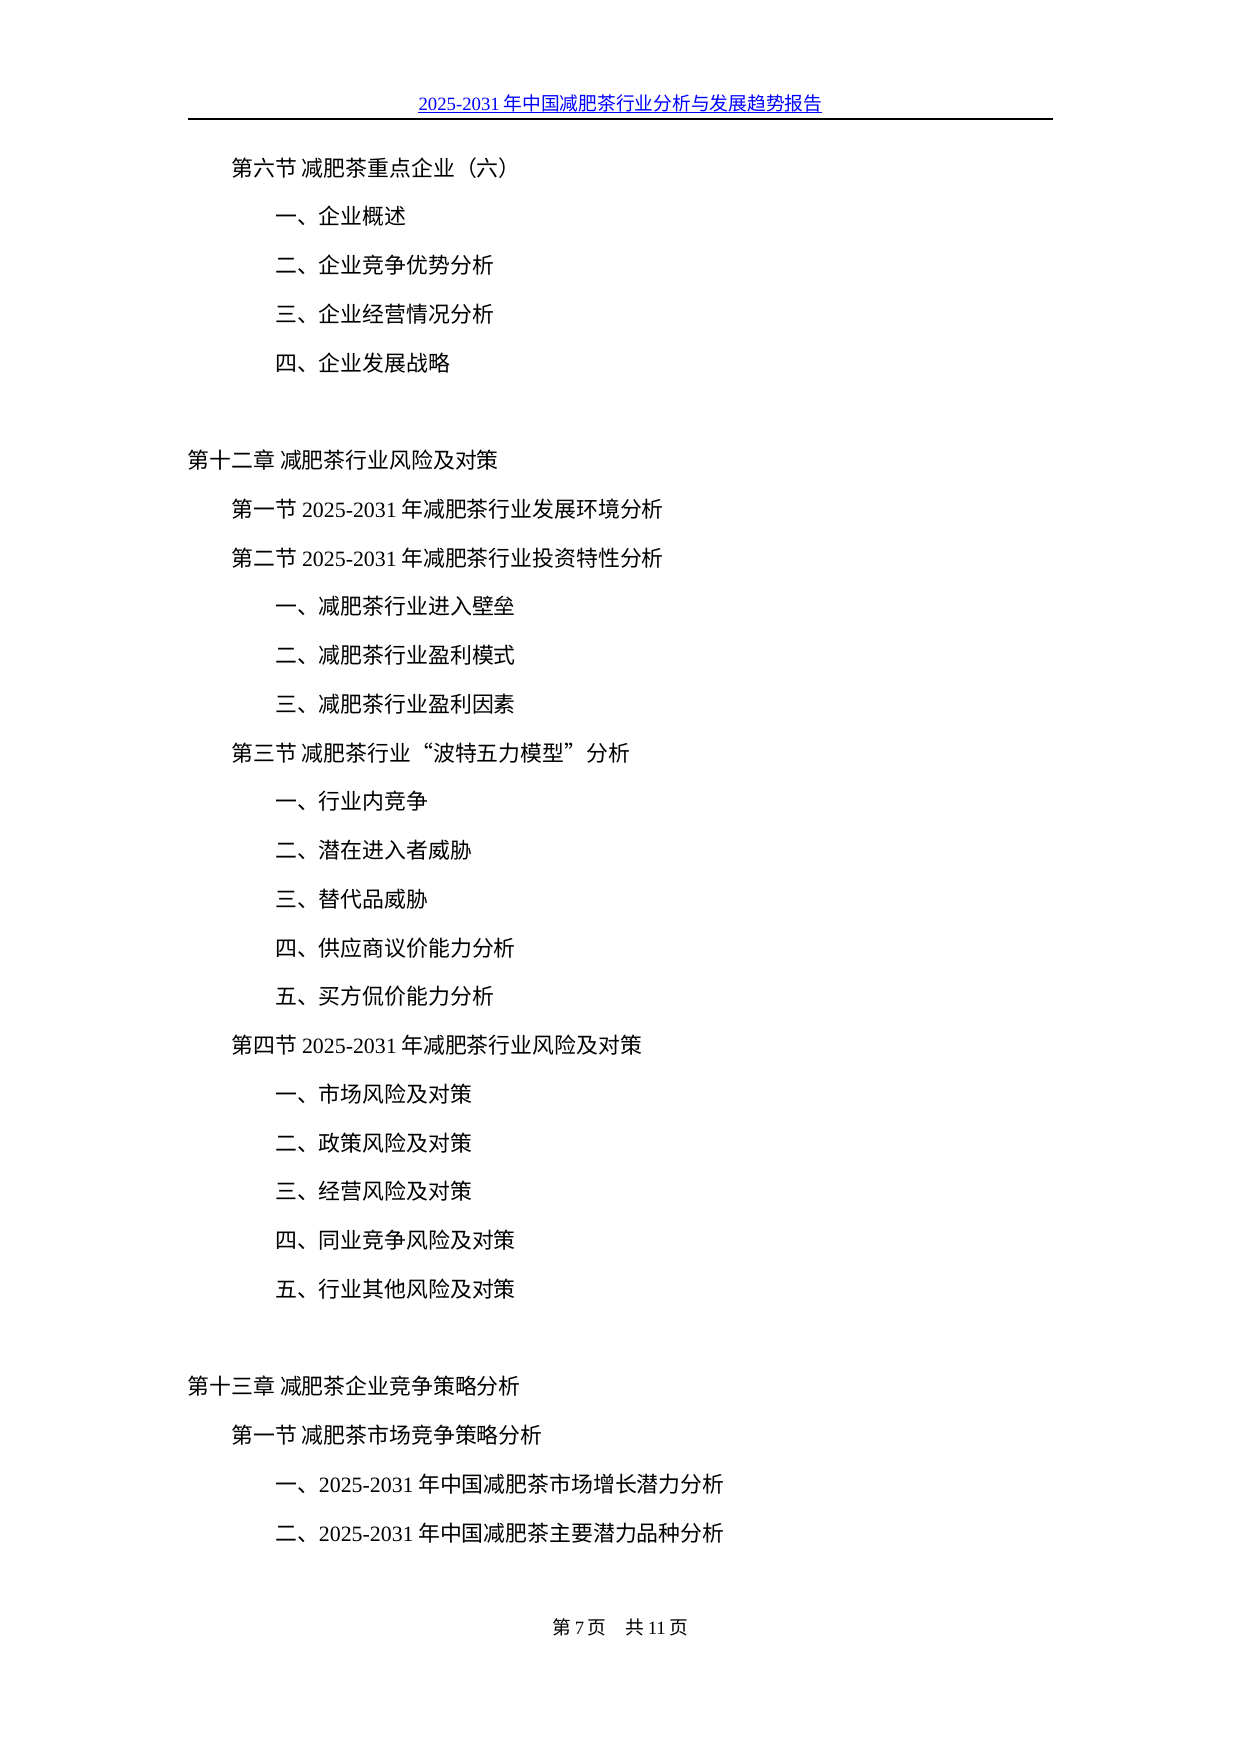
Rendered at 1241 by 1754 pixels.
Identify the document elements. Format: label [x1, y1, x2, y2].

text [187, 150, 1053, 1548]
